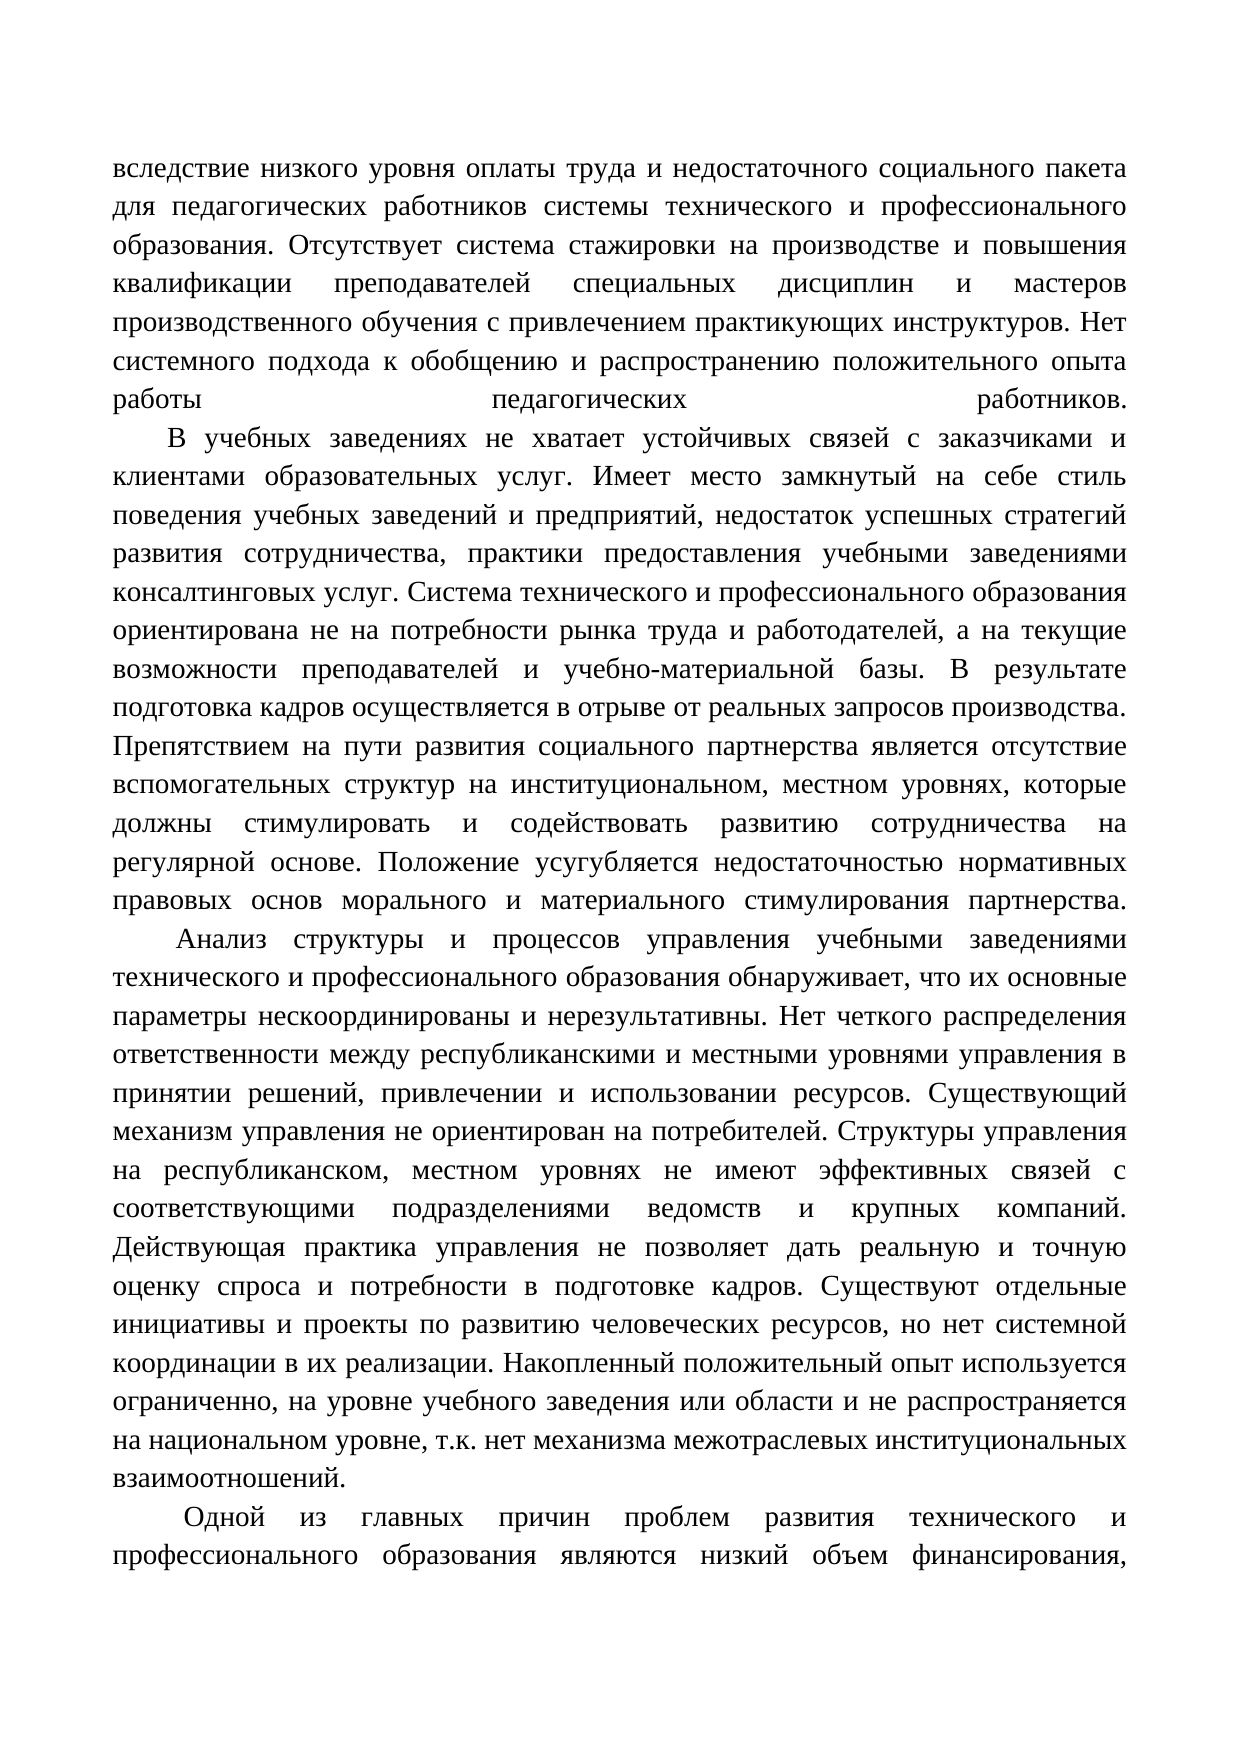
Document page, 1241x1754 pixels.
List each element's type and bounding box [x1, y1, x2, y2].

text [112, 150, 1128, 1571]
